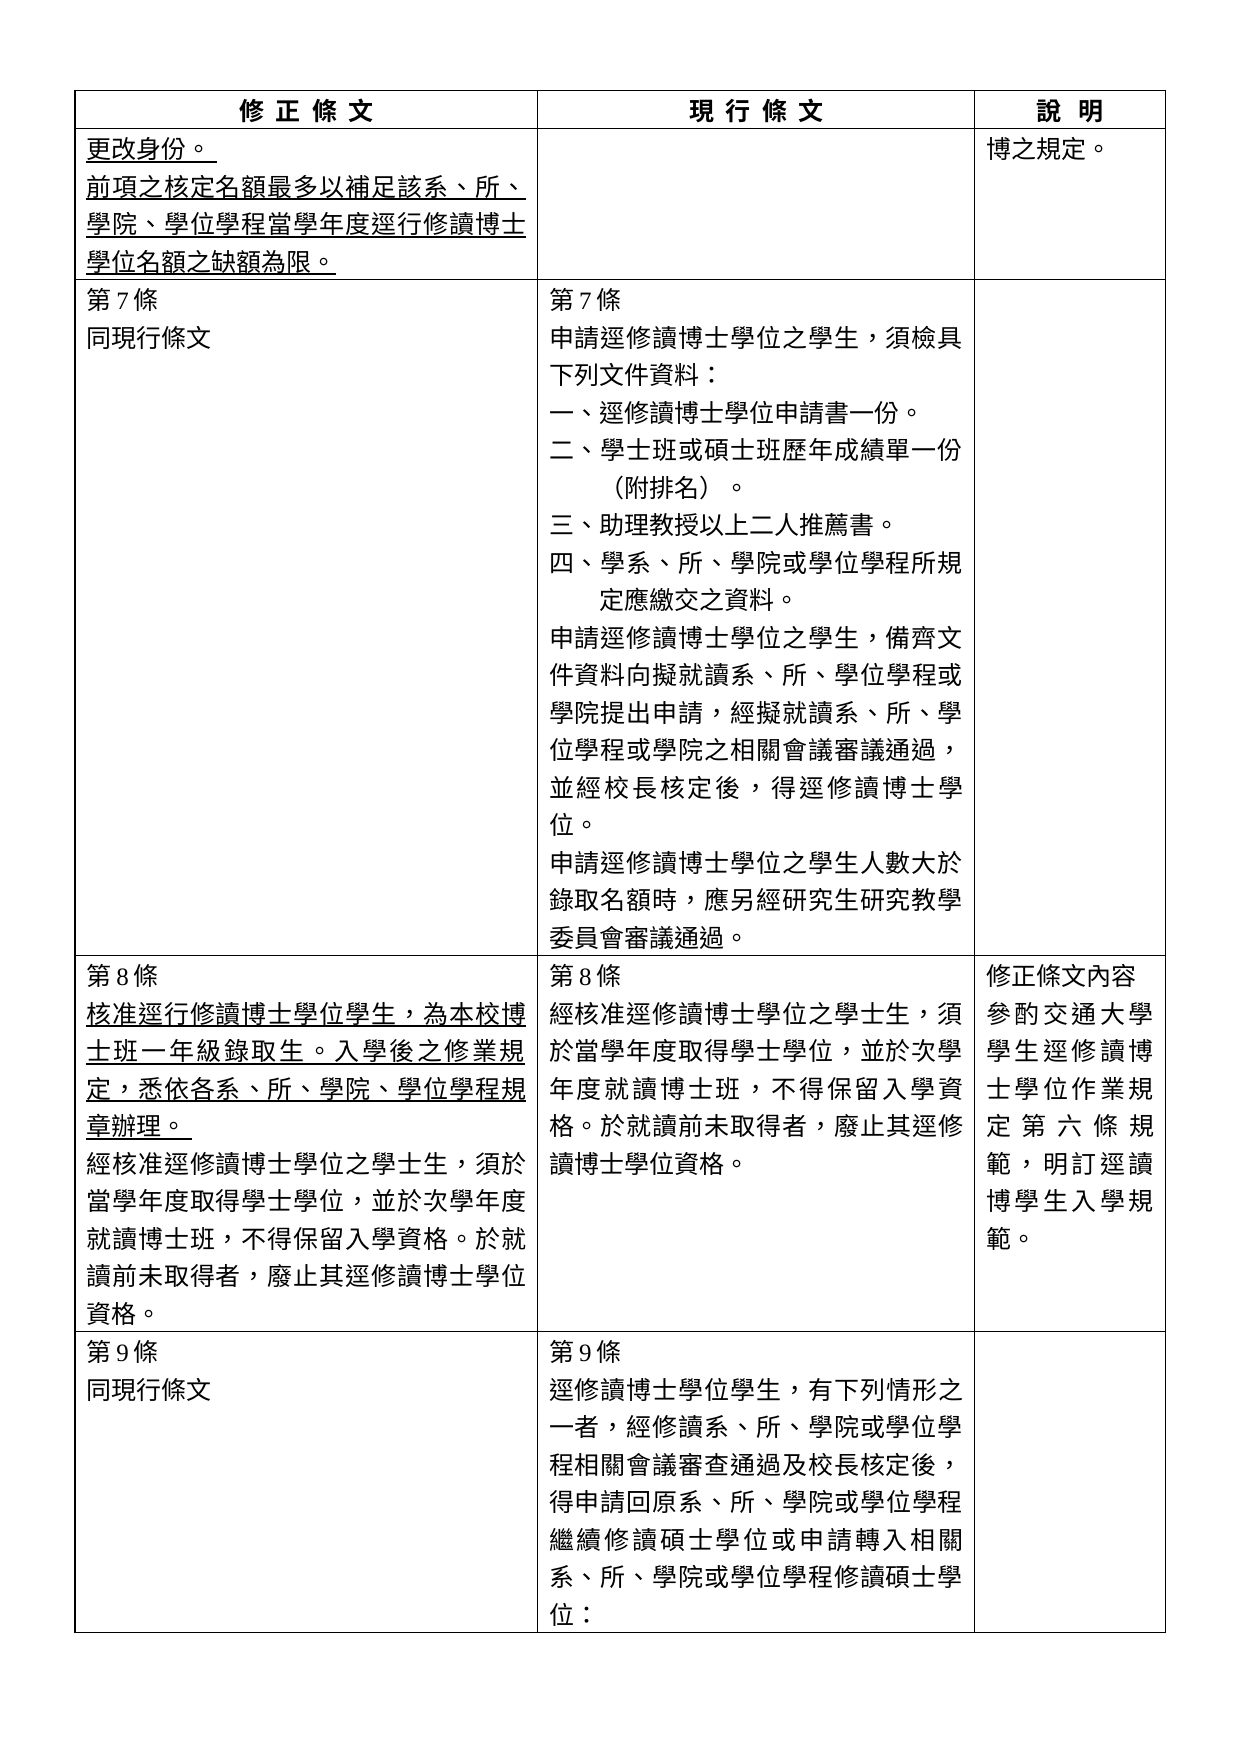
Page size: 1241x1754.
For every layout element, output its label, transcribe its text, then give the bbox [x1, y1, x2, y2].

table_header 說 明 [975, 91, 1165, 128]
table_cell 修正條文內容 參酌交通大學學生逕修讀博士學位作業規定第六條規範，明訂逕讀博學生入學規範。 [975, 956, 1165, 1331]
table_cell [975, 1332, 1165, 1632]
table_cell 第8條 核准逕行修讀博士學位學生，為本校博士班一年級錄取生。入學後之修業規定，悉依各系、所、學院、學位學程規章辦理。 經核准逕修讀博士學位之學士生，須於當學年度取得學士學位，並於次學年度就讀博士班，不得保留入學資格。於就讀前未取得者，廢止其逕修讀博士學位資格。 [76, 956, 537, 1331]
table_cell 第7條 申請逕修讀博士學位之學生，須檢具下列文件資料： 一、逕修讀博士學位申請書一份。 二、學士班或碩士班歷年成績單一份（附排名）。 三、助理教授以上二人推薦書。 四、學系、所、學院或學位學程所規定應繳交之資料。 申請逕修讀博士學位之學生，備齊文件資料向擬就讀系、所、學位學程或學院提出申請，經擬就讀系、所、學位學程或學院之相關會議審議通過，並經校長核定後，得逕修讀博士學位。 申請逕修讀博士學位之學生人數大於錄取名額時，應另經研究生研究教學委員會審議通過。 [538, 280, 974, 955]
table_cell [975, 129, 1165, 279]
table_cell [538, 1332, 974, 1632]
table_header 現 行 條 文 [538, 91, 974, 128]
table_cell [975, 280, 1165, 955]
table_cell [538, 129, 974, 279]
table_header 修 正 條 文 [76, 91, 537, 128]
table_cell 第9條 同現行條文 [76, 1332, 537, 1632]
table_cell 第8條 經核准逕修讀博士學位之學士生，須於當學年度取得學士學位，並於次學年度就讀博士班，不得保留入學資格。於就讀前未取得者，廢止其逕修讀博士學位資格。 [538, 956, 974, 1331]
table_cell 第7條 同現行條文 [76, 280, 537, 955]
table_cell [76, 129, 537, 279]
